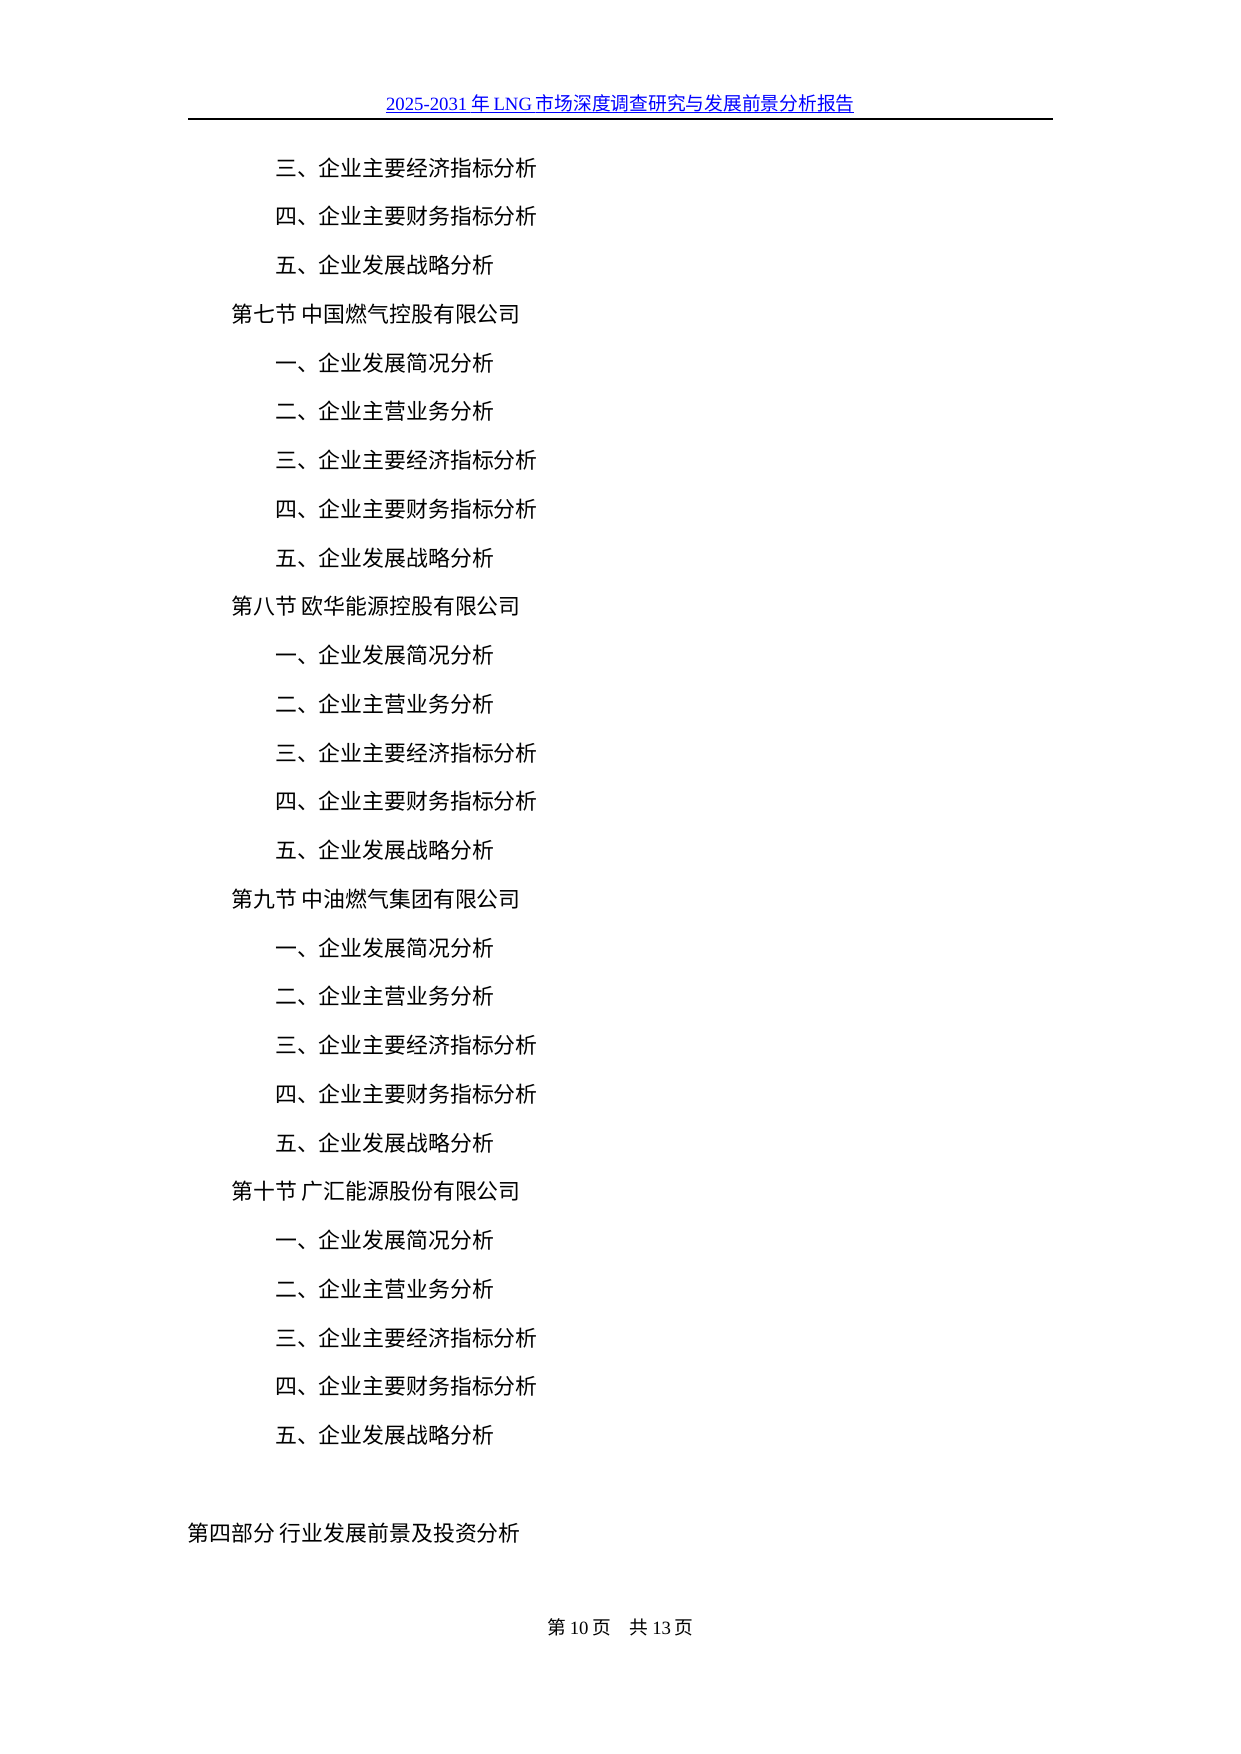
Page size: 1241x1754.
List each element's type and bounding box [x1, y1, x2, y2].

text [187, 150, 1053, 1548]
